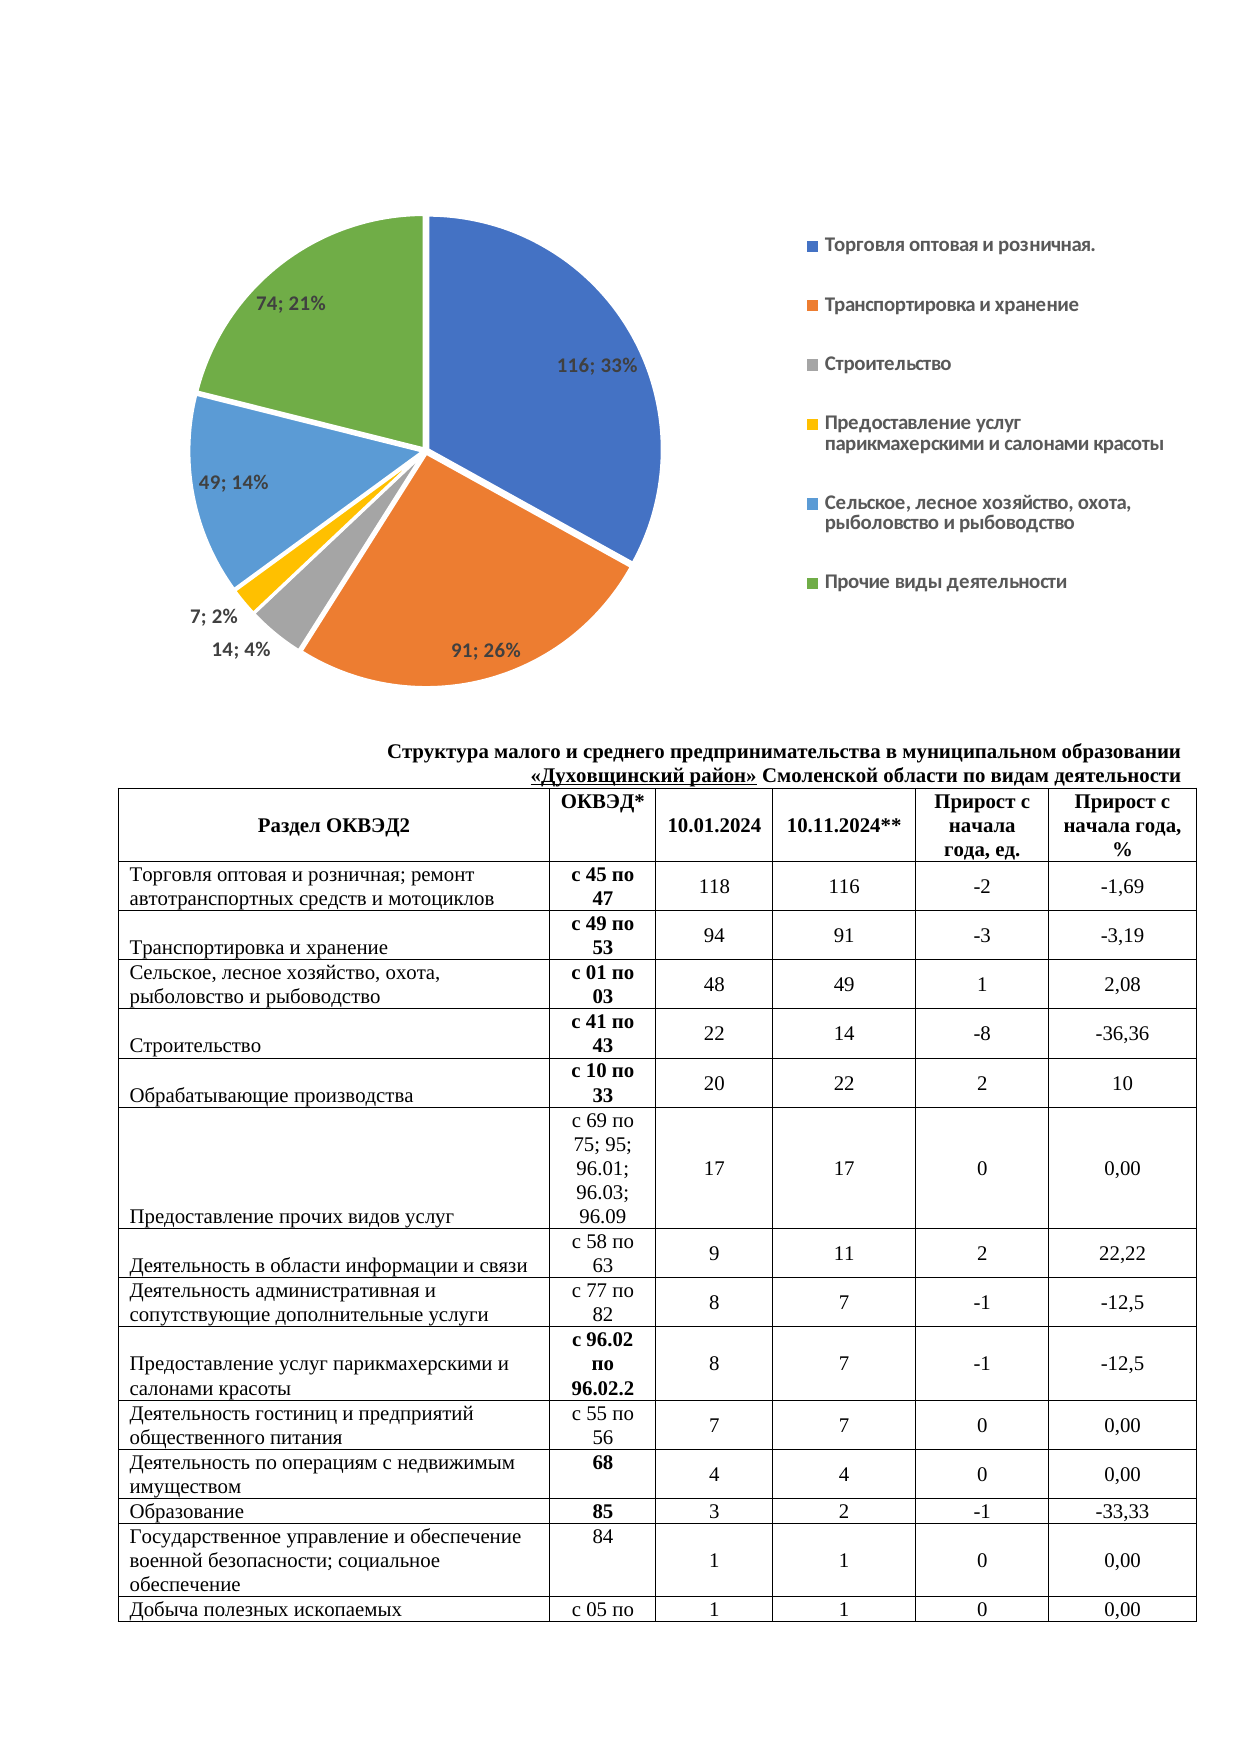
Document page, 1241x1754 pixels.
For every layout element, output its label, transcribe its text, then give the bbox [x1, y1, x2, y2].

table_cell 7 [773, 1327, 915, 1399]
table_cell 0 [916, 1401, 1048, 1449]
table_cell с 41 по 43 [550, 1009, 655, 1057]
table_cell 0 [916, 1450, 1048, 1498]
table_header ОКВЭД* [550, 789, 655, 861]
table_cell 10 [1049, 1059, 1196, 1107]
table_cell 11 [773, 1229, 915, 1277]
table_cell 20 [656, 1059, 772, 1107]
table_header Прирост с начала года, % [1049, 789, 1196, 861]
table_cell 0,00 [1049, 1450, 1196, 1498]
table_cell 0,00 [1049, 1108, 1196, 1228]
table_cell с 96.02 по 96.02.2 [550, 1327, 655, 1399]
table_cell с 45 по 47 [550, 862, 655, 910]
table_cell Сельское, лесное хозяйство, охота, рыболовство и рыбоводство [119, 960, 549, 1008]
table_cell 22 [656, 1009, 772, 1057]
table_cell Строительство [119, 1009, 549, 1057]
table_cell 22 [773, 1059, 915, 1107]
table_header Раздел ОКВЭД2 [119, 789, 549, 861]
table_cell Предоставление прочих видов услуг [119, 1108, 549, 1228]
table_cell 0,00 [1049, 1524, 1196, 1596]
table_cell Образование [119, 1499, 549, 1523]
table_cell -3 [916, 911, 1048, 959]
table_cell с 05 по 09 [550, 1597, 655, 1621]
table_cell 0 [916, 1108, 1048, 1228]
table_cell -8 [916, 1009, 1048, 1057]
table_cell 17 [656, 1108, 772, 1228]
table_cell Деятельность гостиниц и предприятий общественного питания [119, 1401, 549, 1449]
table_cell Деятельность административная и сопутствующие дополнительные услуги [119, 1278, 549, 1326]
table_cell 1 [916, 960, 1048, 1008]
table_header Прирост с начала года, ед. [916, 789, 1048, 861]
table_cell -36,36 [1049, 1009, 1196, 1057]
text «Духовщинский район» Смоленской области по видам деятельности [118, 763, 1181, 787]
table_cell -2 [916, 862, 1048, 910]
table_cell 0,00 [1049, 1401, 1196, 1449]
table_cell 94 [656, 911, 772, 959]
table_cell 0 [916, 1524, 1048, 1596]
table_cell 48 [656, 960, 772, 1008]
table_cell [119, 1597, 549, 1621]
table_cell 7 [656, 1401, 772, 1449]
table_cell Транспортировка и хранение [119, 911, 549, 959]
table_cell 7 [773, 1278, 915, 1326]
table_cell Деятельность по операциям с недвижимым имуществом [119, 1450, 549, 1498]
table_cell Обрабатывающие производства [119, 1059, 549, 1107]
table_cell с 10 по 33 [550, 1059, 655, 1107]
table_cell 17 [773, 1108, 915, 1228]
table_cell Деятельность в области информации и связи [119, 1229, 549, 1277]
table_cell Предоставление услуг парикмахерскими и салонами красоты [119, 1327, 549, 1399]
table_cell Торговля оптовая и розничная; ремонт автотранспортных средств и мотоциклов [119, 862, 549, 910]
table_cell 1 [656, 1597, 772, 1621]
table_cell с 01 по 03 [550, 960, 655, 1008]
table_cell 14 [773, 1009, 915, 1057]
table_cell 91 [773, 911, 915, 959]
table_cell 0 [916, 1597, 1048, 1621]
table_cell 4 [656, 1450, 772, 1498]
table_cell 49 [773, 960, 915, 1008]
table_cell 1 [773, 1524, 915, 1596]
table_cell -1 [916, 1278, 1048, 1326]
table_cell -1 [916, 1327, 1048, 1399]
text Структура малого и среднего предпринимательства в муниципальном образовании [118, 739, 1181, 763]
table_cell с 58 по 63 [550, 1229, 655, 1277]
table_cell -12,5 [1049, 1278, 1196, 1326]
table_cell 9 [656, 1229, 772, 1277]
table_cell 84 [550, 1524, 655, 1596]
table_cell с 55 по 56 [550, 1401, 655, 1449]
table_cell с 49 по 53 [550, 911, 655, 959]
table_cell 7 [773, 1401, 915, 1449]
table_cell 118 [656, 862, 772, 910]
table_cell 3 [656, 1499, 772, 1523]
table_cell с 69 по 75; 95; 96.01; 96.03; 96.09 [550, 1108, 655, 1228]
table_cell 1 [656, 1524, 772, 1596]
table_cell -12,5 [1049, 1327, 1196, 1399]
table_cell 8 [656, 1278, 772, 1326]
table_cell 116 [773, 862, 915, 910]
table_cell 0,00 [1049, 1597, 1196, 1621]
table_cell 85 [550, 1499, 655, 1523]
table_cell 2 [916, 1059, 1048, 1107]
table_cell 1 [773, 1597, 915, 1621]
table_cell 2,08 [1049, 960, 1196, 1008]
table_cell 2 [773, 1499, 915, 1523]
table_cell Государственное управление и обеспечение военной безопасности; социальное обеспечение [119, 1524, 549, 1596]
table_cell 22,22 [1049, 1229, 1196, 1277]
table_cell -3,19 [1049, 911, 1196, 959]
table_cell 68 [550, 1450, 655, 1498]
table_cell 8 [656, 1327, 772, 1399]
table_cell с 77 по 82 [550, 1278, 655, 1326]
table_header 10.01.2024 [656, 789, 772, 861]
table_cell -33,33 [1049, 1499, 1196, 1523]
table_cell 4 [773, 1450, 915, 1498]
table_cell -1,69 [1049, 862, 1196, 910]
table_header 10.11.2024** [773, 789, 915, 861]
table_cell -1 [916, 1499, 1048, 1523]
table_cell 2 [916, 1229, 1048, 1277]
